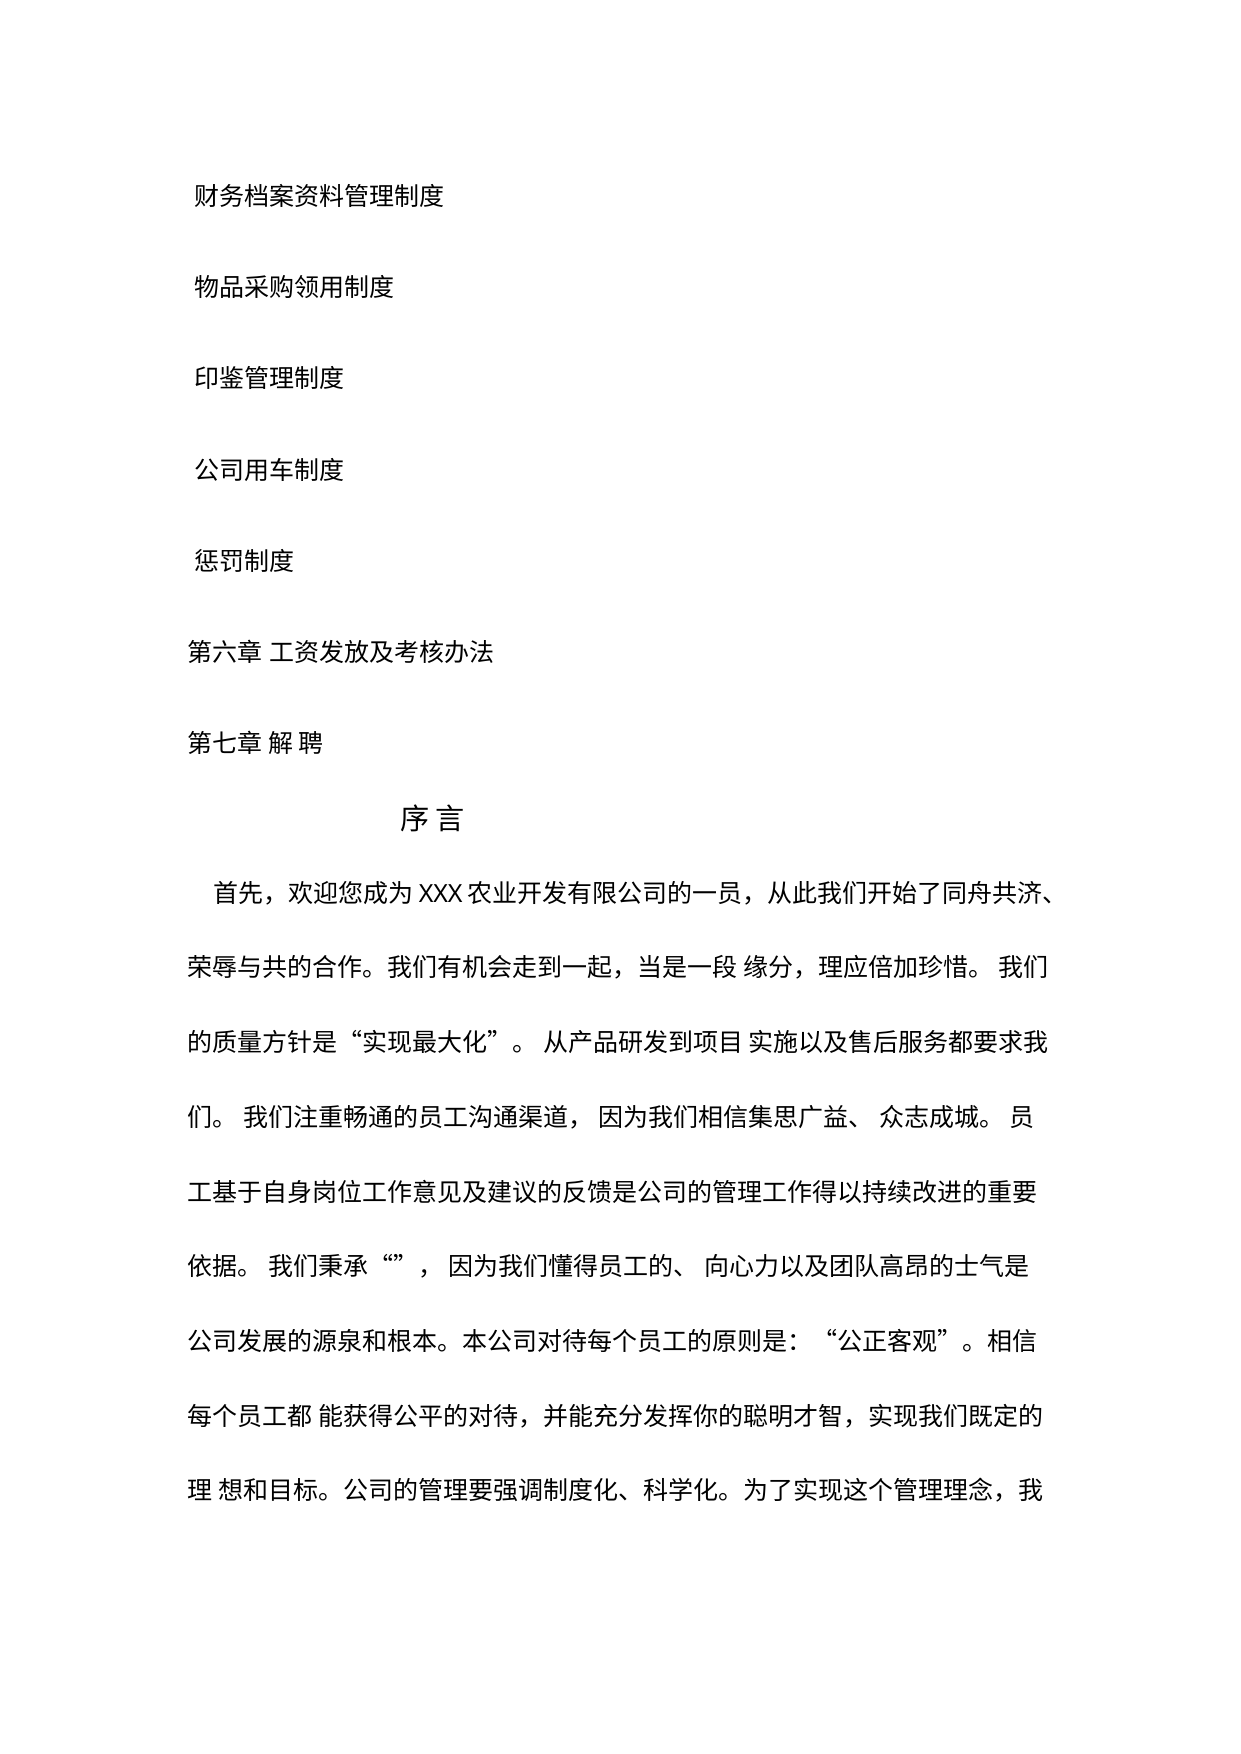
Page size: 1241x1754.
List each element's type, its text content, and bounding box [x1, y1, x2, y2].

list 公司用车制度 [187, 436, 1053, 501]
list 工资发放及考核办法 [187, 618, 1053, 683]
list 财务档案资料管理制度 [187, 162, 1053, 227]
list 物品采购领用制度 [187, 253, 1053, 318]
list 印鉴管理制度 [187, 344, 1053, 409]
list 惩罚制度 [187, 527, 1053, 592]
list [187, 709, 1053, 1521]
